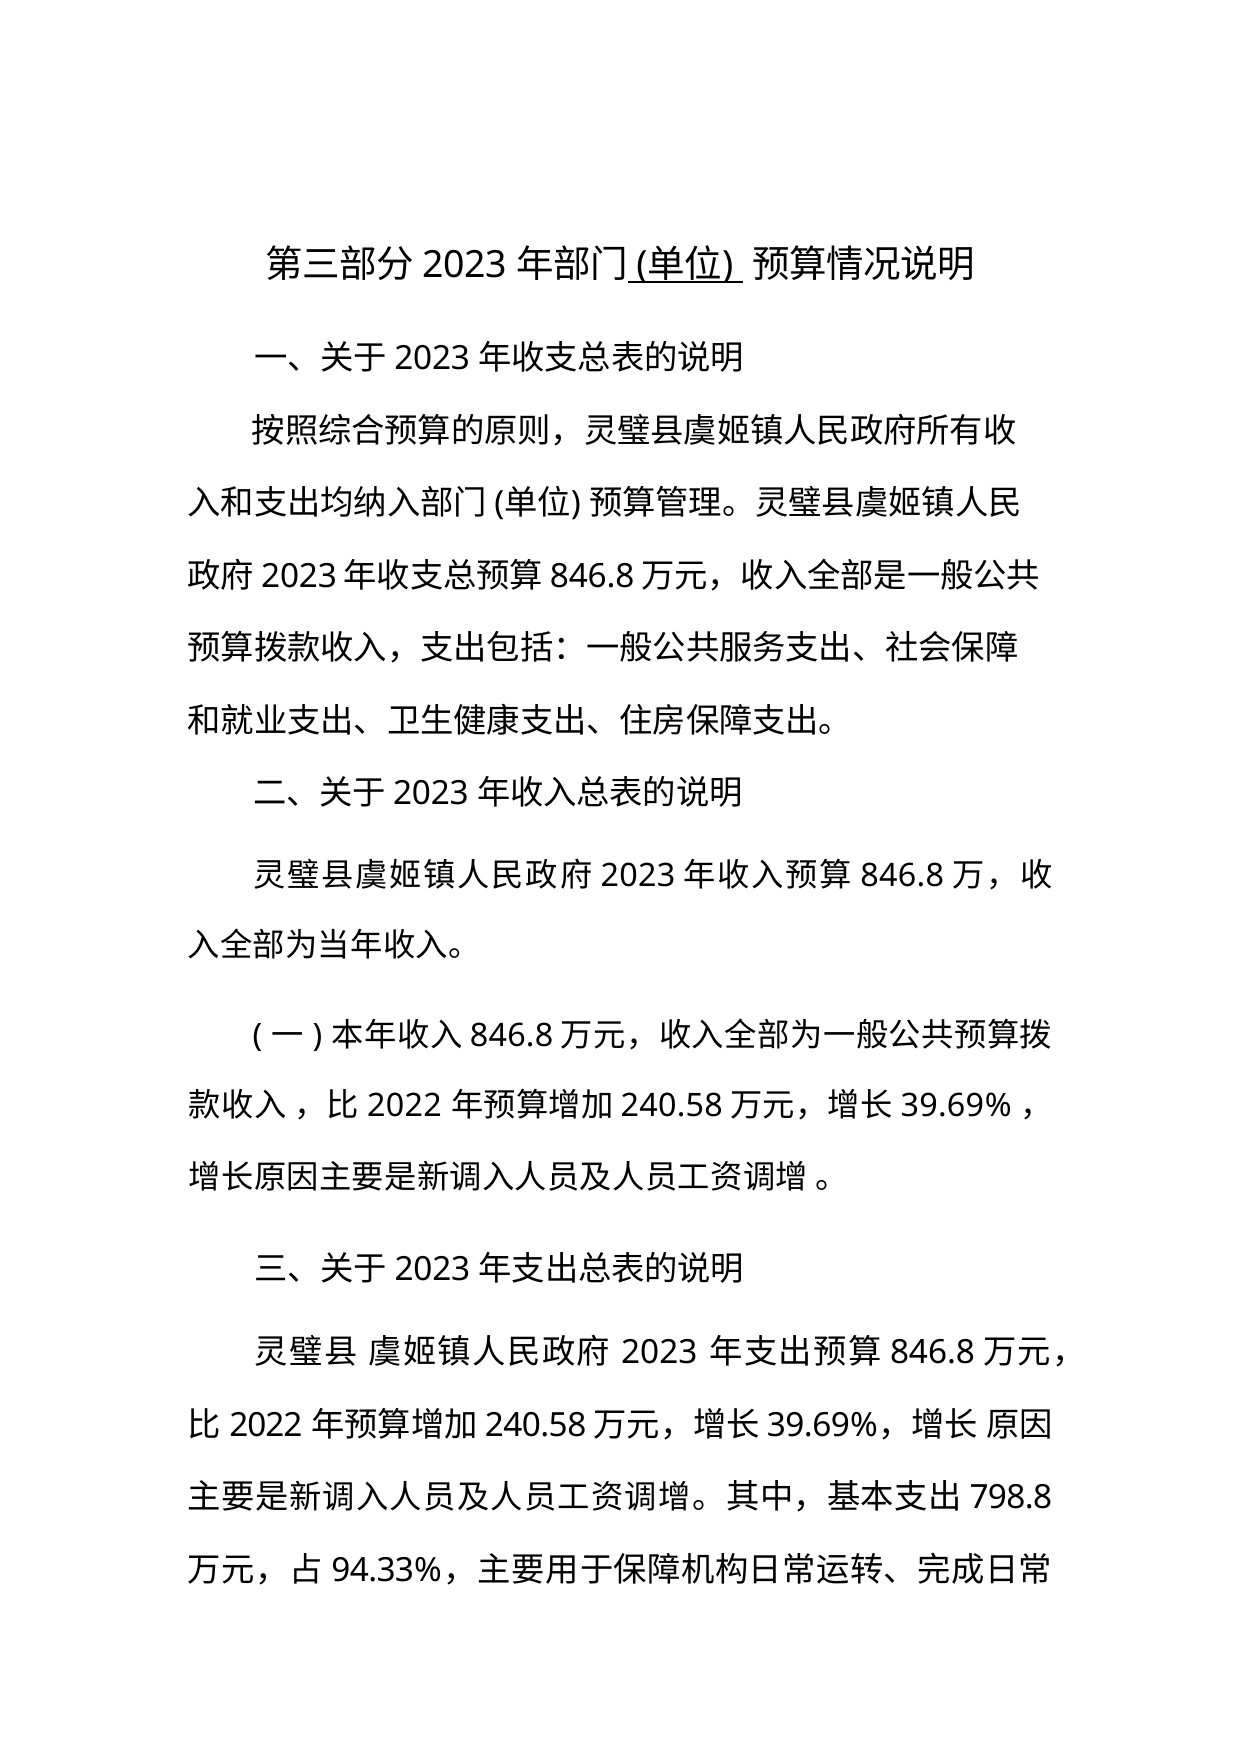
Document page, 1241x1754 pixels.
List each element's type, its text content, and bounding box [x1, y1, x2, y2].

text 灵璧县虞姬镇人民政府2023年收入预算846.8万，收入全部为当年收入。 [187, 849, 1052, 966]
text 一、关于 2023 年收支总表的说明 [254, 331, 1053, 379]
text 第三部分 2023 年部门 (单位) 预算情况说明 [187, 237, 1053, 288]
text 二、关于 2023 年收入总表的说明 [253, 766, 1053, 814]
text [187, 1325, 1053, 1591]
text 按照综合预算的原则，灵璧县虞姬镇人民政府所有收入和支出均纳入部门 (单位) 预算管理。灵璧县虞姬镇人民政府2023年收支总预算846.8万元，收入全部是一般公共预算拨款收入，支出包括：一般公共服务支出、社会保障和就业支出、卫生健康支出、住房保障支出。 [187, 404, 1043, 742]
text 三、关于 2023 年支出总表的说明 [254, 1242, 1053, 1290]
text ( 一 ) 本年收入846.8万元，收入全部为一般公共预算拨款收入 ，比 2022 年预算增加240.58万元，增长 39.69% ，增长原因主要是新调入人员及人员工资调增 。 [189, 1008, 1053, 1198]
